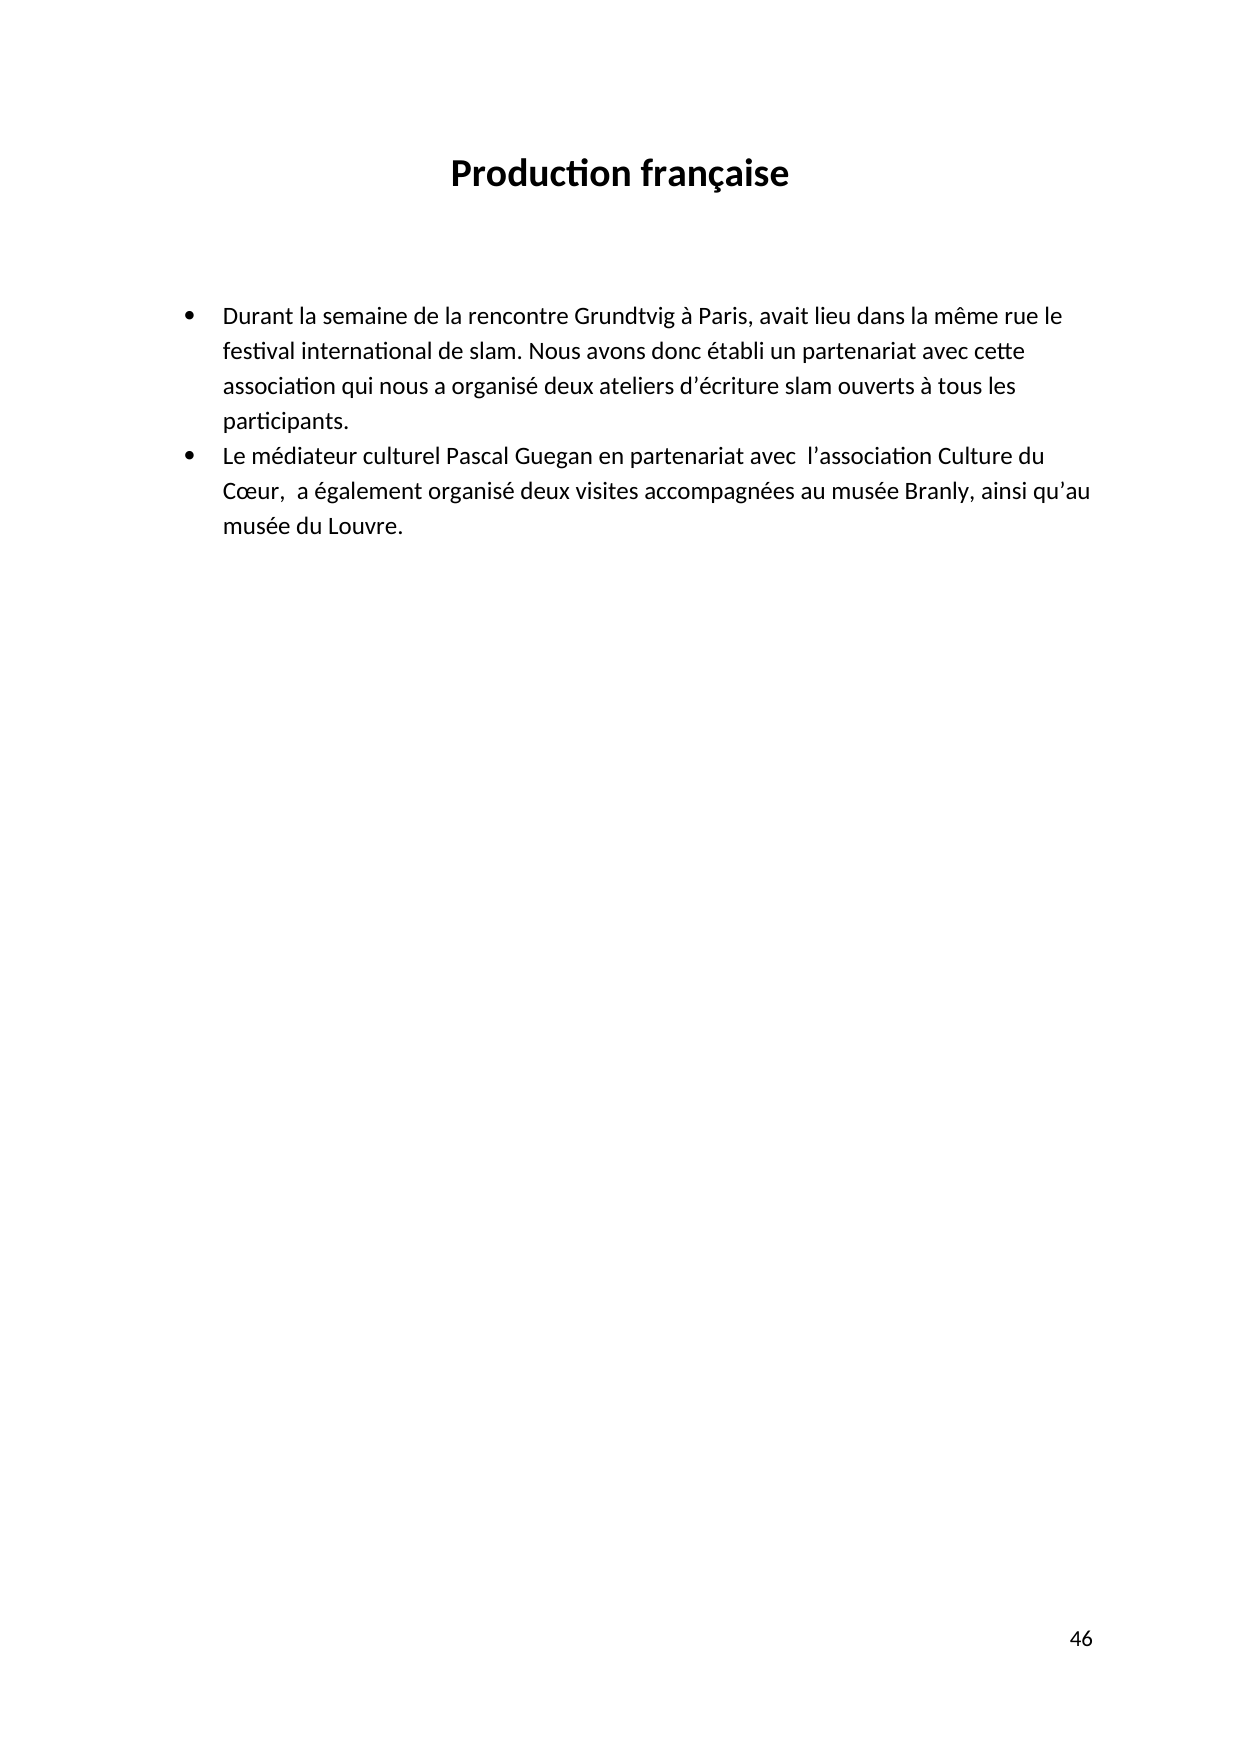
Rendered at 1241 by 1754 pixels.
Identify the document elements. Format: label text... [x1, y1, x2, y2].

list Le médiateur culturel Pascal Guegan en partenariat avec l’association Culture du Cœur, a également organisé deux visites accompagnées au musée Branly, ainsi qu’au musée du Louvre. [185, 440, 1093, 540]
list Durant la semaine de la rencontre Grundtvig à Paris, avait lieu dans la même rue le festival international de slam. Nous avons donc établi un partenariat avec cette association qui nous a organisé deux ateliers d’écriture slam ouverts à tous les participants. [185, 300, 1093, 435]
text Production française [148, 148, 1093, 196]
